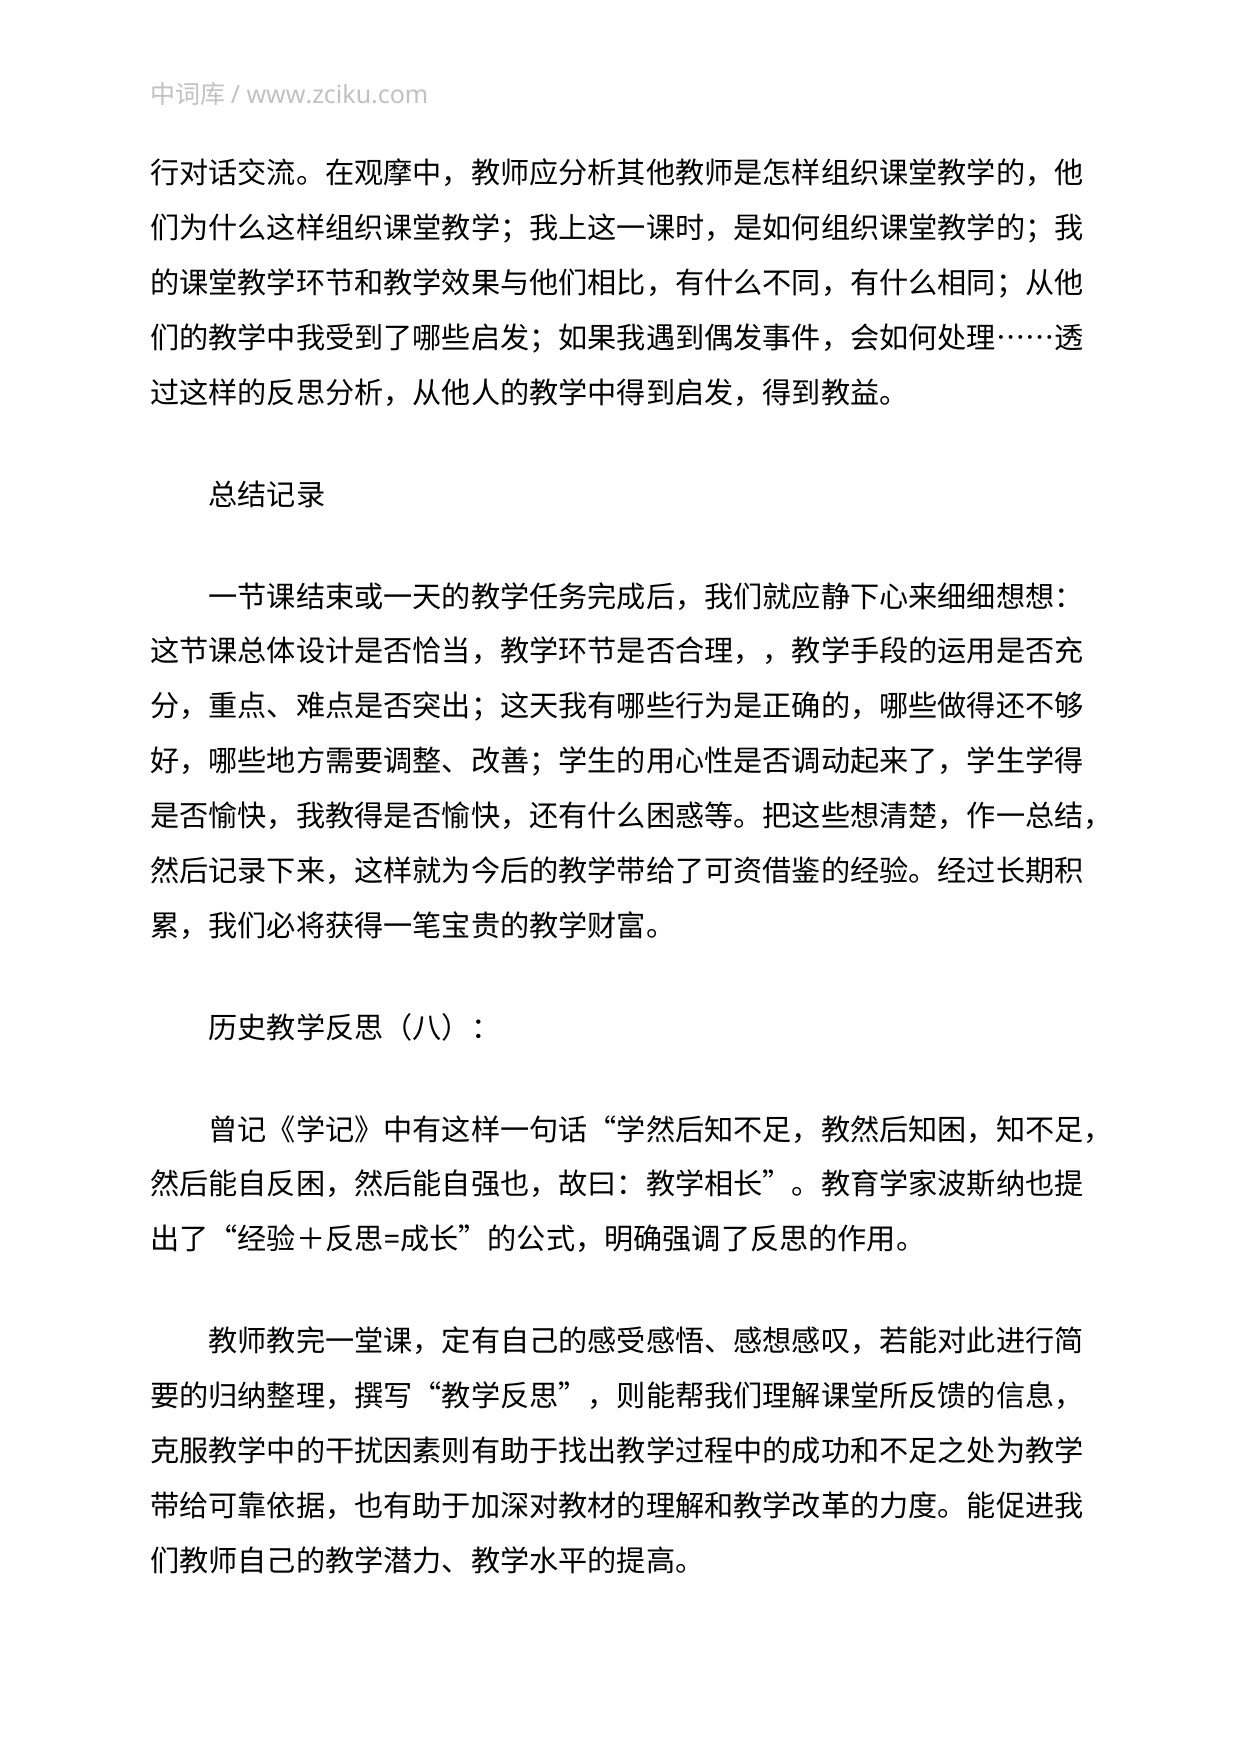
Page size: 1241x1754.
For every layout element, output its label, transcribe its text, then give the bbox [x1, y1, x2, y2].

text 教师教完一堂课，定有自己的感受感悟、感想感叹，若能对此进行简要的归纳整理，撰写“教学反思”，则能帮我们理解课堂所反馈的信息，克服教学中的干扰因素则有助于找出教学过程中的成功和不足之处为教学带给可靠依据，也有助于加深对教材的理解和教学改革的力度。能促进我们教师自己的教学潜力、教学水平的提高。 [150, 1318, 1090, 1580]
text 曾记《学记》中有这样一句话“学然后知不足，教然后知困，知不足，然后能自反困，然后能自强也，故曰：教学相长”。教育学家波斯纳也提出了“经验＋反思=成长”的公式，明确强调了反思的作用。 [150, 1106, 1090, 1258]
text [150, 150, 1090, 412]
text 历史教学反思（八）： [150, 1004, 1090, 1047]
text 一节课结束或一天的教学任务完成后，我们就应静下心来细细想想：这节课总体设计是否恰当，教学环节是否合理，，教学手段的运用是否充分，重点、难点是否突出；这天我有哪些行为是正确的，哪些做得还不够好，哪些地方需要调整、改善；学生的用心性是否调动起来了，学生学得是否愉快，我教得是否愉快，还有什么困惑等。把这些想清楚，作一总结，然后记录下来，这样就为今后的教学带给了可资借鉴的经验。经过长期积累，我们必将获得一笔宝贵的教学财富。 [150, 573, 1090, 945]
text 总结记录 [150, 471, 1090, 514]
